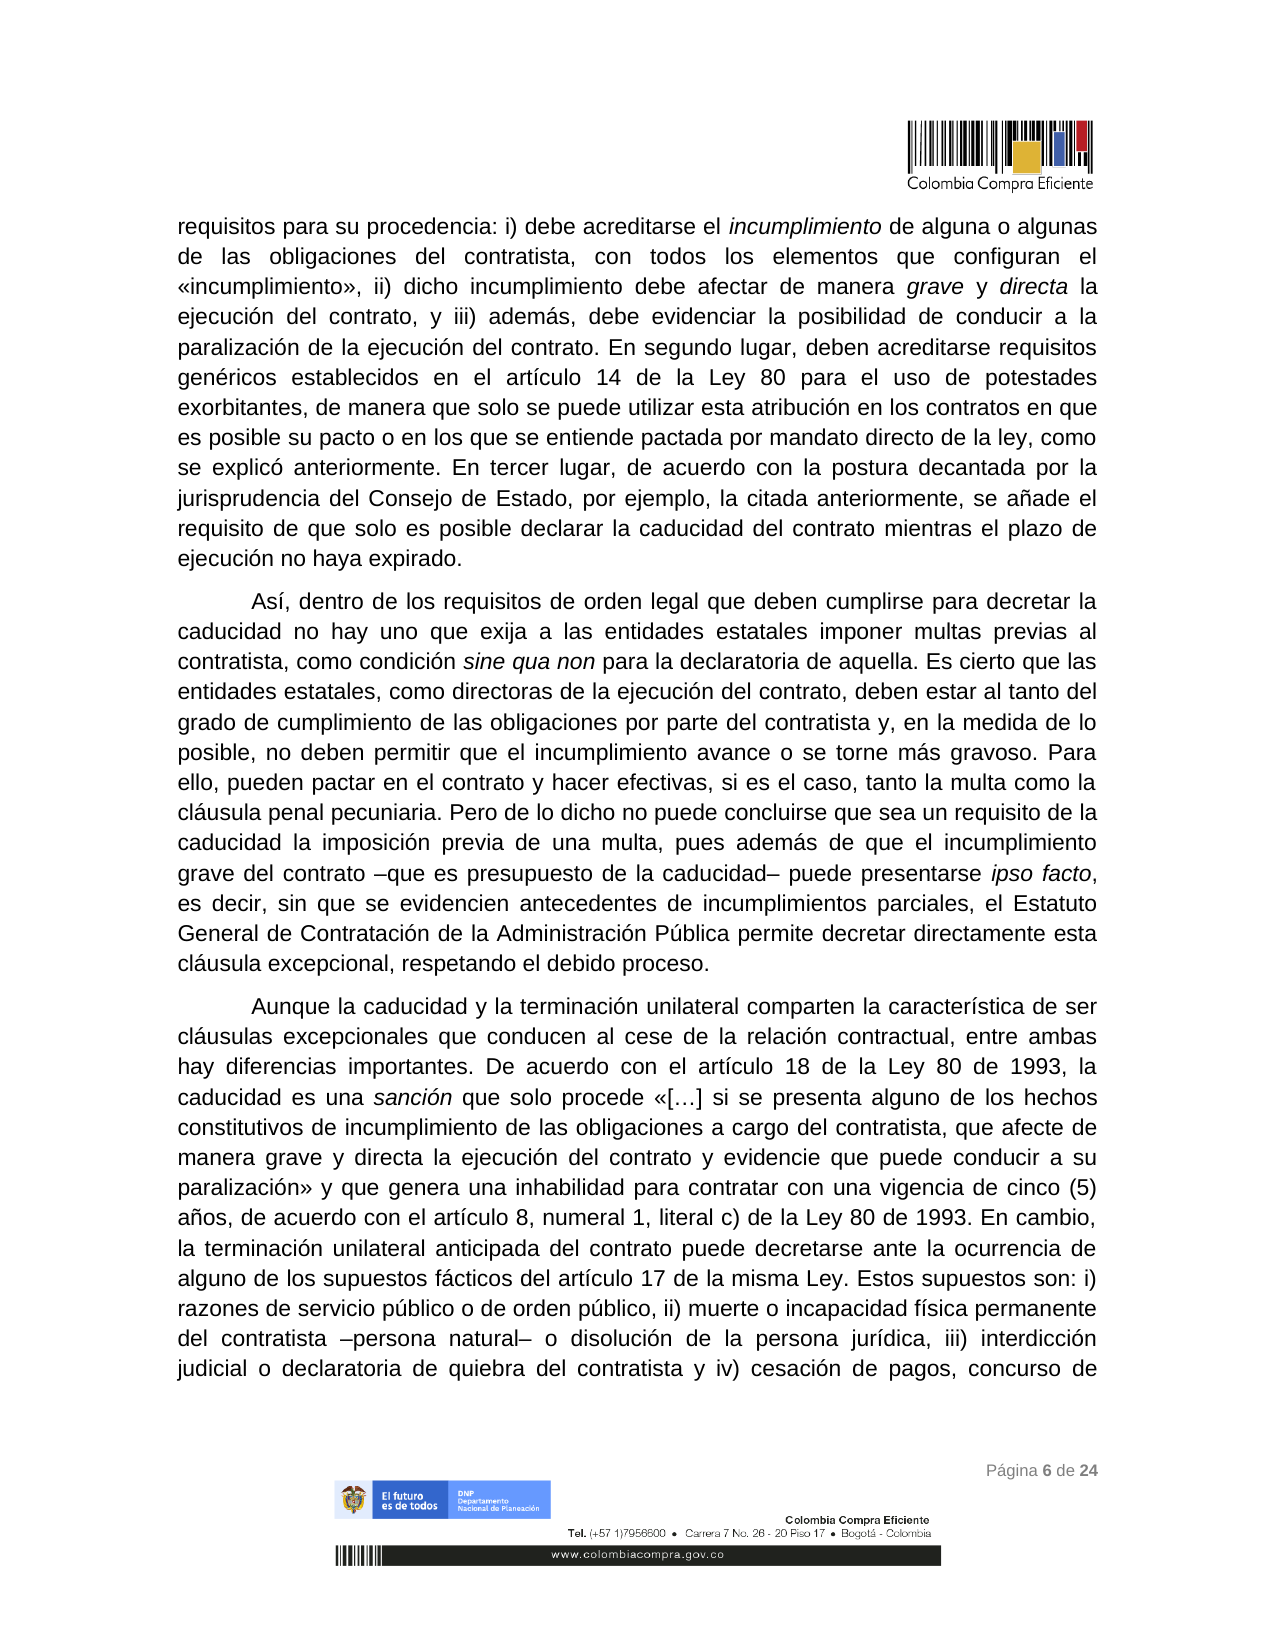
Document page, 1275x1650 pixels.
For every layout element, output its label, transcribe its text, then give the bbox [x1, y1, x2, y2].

text Así, dentro de los requisitos de orden legal que deben cumplirse para decretar la caducidad no hay uno que exija a las entidades estatales imponer multas previas al contratista, como condición sine qua non para la declaratoria de aquella. Es cierto que las entidades estatales, como directoras de la ejecución del contrato, deben estar al tanto del grado de cumplimiento de las obligaciones por parte del contratista y, en la medida de lo posible, no deben permitir que el incumplimiento avance o se torne más gravoso. Para ello, pueden pactar en el contrato y hacer efectivas, si es el caso, tanto la multa como la cláusula penal pecuniaria. Pero de lo dicho no puede concluirse que sea un requisito de la caducidad la imposición previa de una multa, pues además de que el incumplimiento grave del contrato –que es presupuesto de la caducidad– puede presentarse ipso facto, es decir, sin que se evidencien antecedentes de incumplimientos parciales, el Estatuto General de Contratación de la Administración Pública permite decretar directamente esta cláusula excepcional, respetando el debido proceso. [177, 588, 1098, 976]
picture [899, 114, 1099, 196]
picture [334, 1480, 942, 1566]
